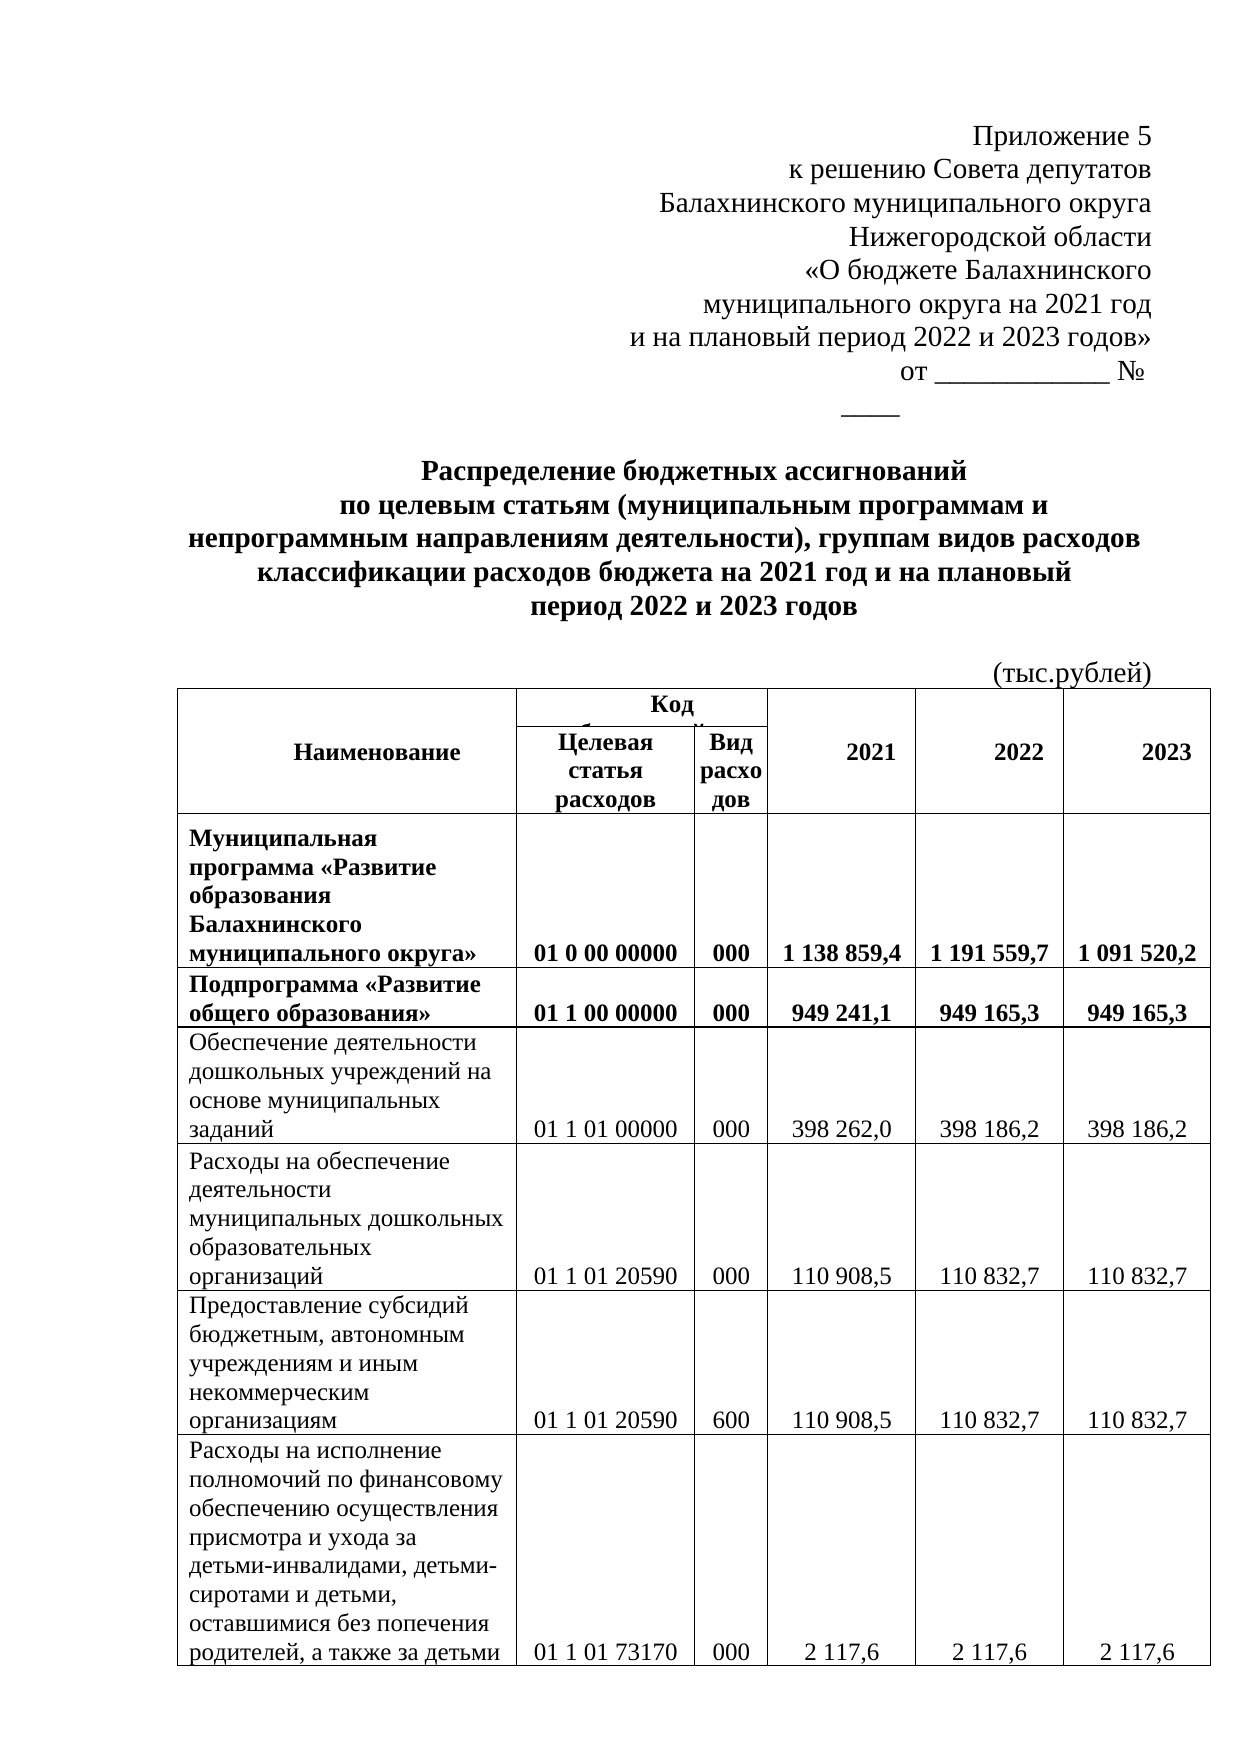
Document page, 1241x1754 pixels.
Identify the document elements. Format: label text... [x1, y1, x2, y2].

table_header 2022 [916, 689, 1063, 813]
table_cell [178, 1435, 516, 1665]
text «О бюджете Балахнинского [177, 252, 1152, 286]
table_cell 110 832,7 [916, 1291, 1063, 1434]
table_cell 110 832,7 [1064, 1144, 1210, 1289]
table_cell 949 165,3 [1064, 968, 1210, 1026]
table_cell 1 191 559,7 [916, 814, 1063, 967]
table_cell 398 186,2 [916, 1028, 1063, 1142]
text муниципального округа на 2021 год [177, 286, 1152, 319]
table_cell 2 117,6 [916, 1435, 1063, 1665]
text Приложение 5 [177, 118, 1152, 152]
table_cell Вид расходов [695, 727, 767, 813]
text Балахнинского муниципального округа [177, 185, 1152, 219]
table_cell 000 [695, 1028, 767, 1142]
text Нижегородской области [177, 219, 1152, 252]
table_cell 01 1 01 73170 [517, 1435, 694, 1665]
table_cell 2 117,6 [1064, 1435, 1210, 1665]
table_cell 398 186,2 [1064, 1028, 1210, 1142]
table_cell 1 138 859,4 [768, 814, 915, 967]
table_cell 110 832,7 [1064, 1291, 1210, 1434]
table_cell Целевая статья расходов [517, 727, 694, 813]
table_cell 1 091 520,2 [1064, 814, 1210, 967]
table_cell 949 165,3 [916, 968, 1063, 1026]
table_cell Предоставление субсидий бюджетным, автономным учреждениям и иным некоммерческим организациям [178, 1291, 516, 1434]
table_cell Расходы на обеспечение деятельности муниципальных дошкольных образовательных организаций [178, 1144, 516, 1289]
table_cell 398 262,0 [768, 1028, 915, 1142]
text по целевым статьям (муниципальным программам и непрограммным направлениям деятельности), группам видов расходов классификации расходов бюджета на 2021 год и на плановый [177, 487, 1152, 588]
table_header 2023 [1064, 689, 1210, 813]
text к решению Совета депутатов [177, 152, 1152, 185]
table_cell 600 [695, 1291, 767, 1434]
table_cell 000 [695, 1144, 767, 1289]
text Распределение бюджетных ассигнований [177, 453, 1152, 487]
table_cell 000 [695, 1435, 767, 1665]
table_cell 110 908,5 [768, 1291, 915, 1434]
table_cell 2 117,6 [768, 1435, 915, 1665]
table_cell 000 [695, 814, 767, 967]
table_cell 01 0 00 00000 [517, 814, 694, 967]
table_cell Подпрограмма «Развитие общего образования» [178, 968, 516, 1026]
table_cell 01 1 01 20590 [517, 1144, 694, 1289]
text (тыс.рублей) [177, 655, 1152, 688]
table_cell Обеспечение деятельности дошкольных учреждений на основе муниципальных заданий [178, 1028, 516, 1142]
table_cell Муниципальная программа «Развитие образования Балахнинского муниципального округа» [178, 814, 516, 967]
table_header Наименование [178, 689, 516, 813]
table_cell 01 1 01 00000 [517, 1028, 694, 1142]
table_cell 000 [695, 968, 767, 1026]
table_cell 110 832,7 [916, 1144, 1063, 1289]
table_cell 949 241,1 [768, 968, 915, 1026]
text период 2022 и 2023 годов [177, 588, 1152, 621]
table_cell 01 1 01 20590 [517, 1291, 694, 1434]
text и на плановый период 2022 и 2023 годов» [177, 319, 1152, 353]
table_cell 110 908,5 [768, 1144, 915, 1289]
text от ____________ № ____ [841, 353, 1152, 420]
table_cell 01 1 00 00000 [517, 968, 694, 1026]
table_header 2021 [768, 689, 915, 813]
table_header Код бюджетной классификации [517, 689, 767, 726]
